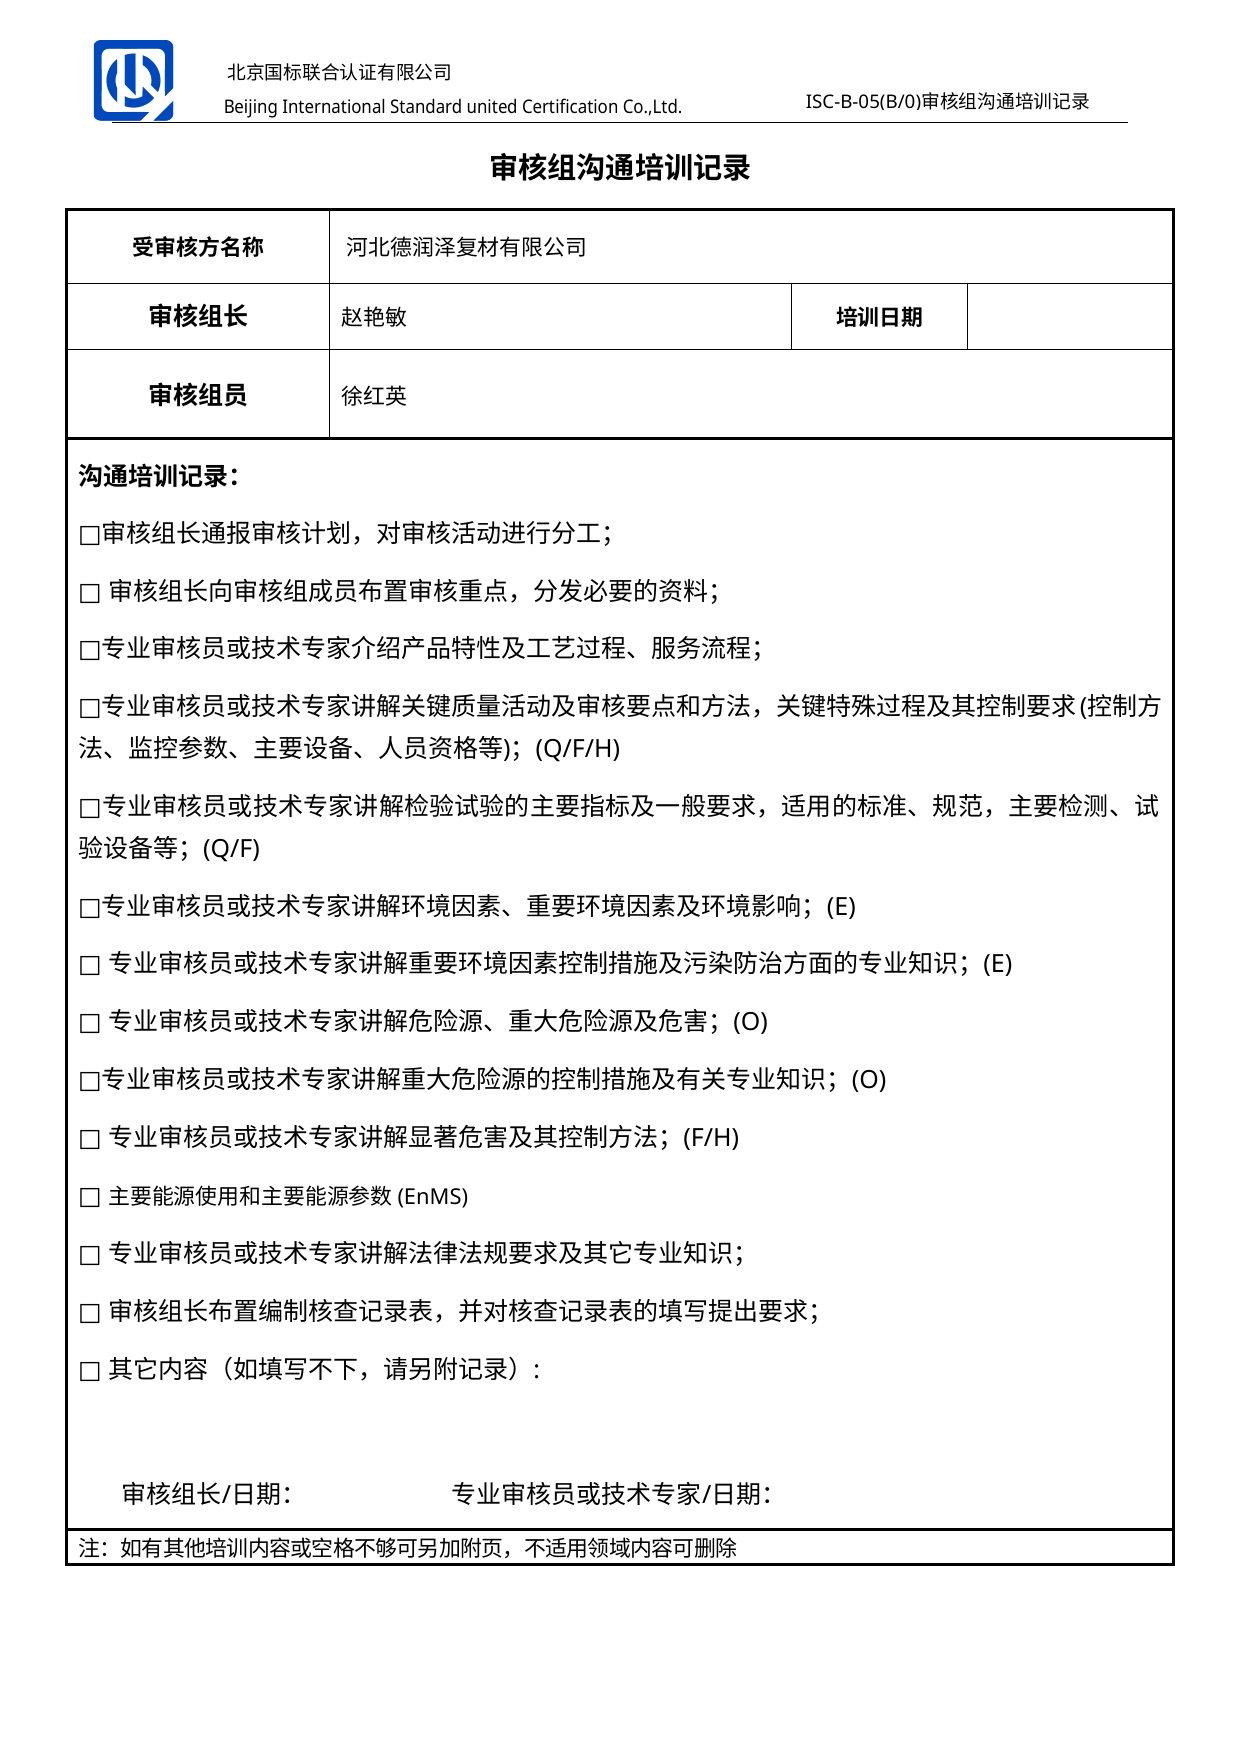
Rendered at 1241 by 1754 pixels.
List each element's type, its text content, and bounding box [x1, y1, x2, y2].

table_cell 审核组长 [68, 284, 329, 349]
table_cell 培训日期 [792, 284, 967, 349]
picture [93, 40, 174, 121]
table_cell [968, 284, 1172, 349]
table_cell 注：如有其他培训内容或空格不够可另加附页，不适用领域内容可删除 [68, 1531, 1172, 1563]
table_header 受审核方名称 [68, 211, 329, 282]
table_cell 徐红英 [330, 350, 1172, 437]
table_cell 赵艳敏 [330, 284, 791, 349]
table_cell 沟通培训记录： □审核组长通报审核计划，对审核活动进行分工； □ 审核组长向审核组成员布置审核重点，分发必要的资料； □专业审核员或技术专家介绍产品特性及工艺过程、服务流程； □专业审核员或技术专家讲解关键质量活动及审核要点和方法，关键特殊过程及其控制要求(控制方法、监控参数、主要设备、人员资格等)；(Q/F/H) □专业审核员或技术专家讲解检验试验的主要指标及一般要求，适用的标准、规范，主要检测、试验设备等；(Q/F) □专业审核员或技术专家讲解环境因素、重要环境因素及环境影响；(E) □ 专业审核员或技术专家讲解重要环境因素控制措施及污染防治方面的专业知识；(E) □ 专业审核员或技术专家讲解危险源、重大危险源及危害；(O) □专业审核员或技术专家讲解重大危险源的控制措施及有关专业知识；(O) □ 专业审核员或技术专家讲解显著危害及其控制方法；(F/H) □ 主要能源使用和主要能源参数 (EnMS) □ 专业审核员或技术专家讲解法律法规要求及其它专业知识； □ 审核组长布置编制核查记录表，并对核查记录表的填写提出要求； □ 其它内容（如填写不下，请另附记录）: 审核组长/日期： 专业审核员或技术专家/日期： [68, 440, 1172, 1528]
table_cell 审核组员 [68, 350, 329, 437]
text 审核组沟通培训记录 [112, 144, 1128, 186]
table_header 河北德润泽复材有限公司 [330, 211, 1172, 282]
